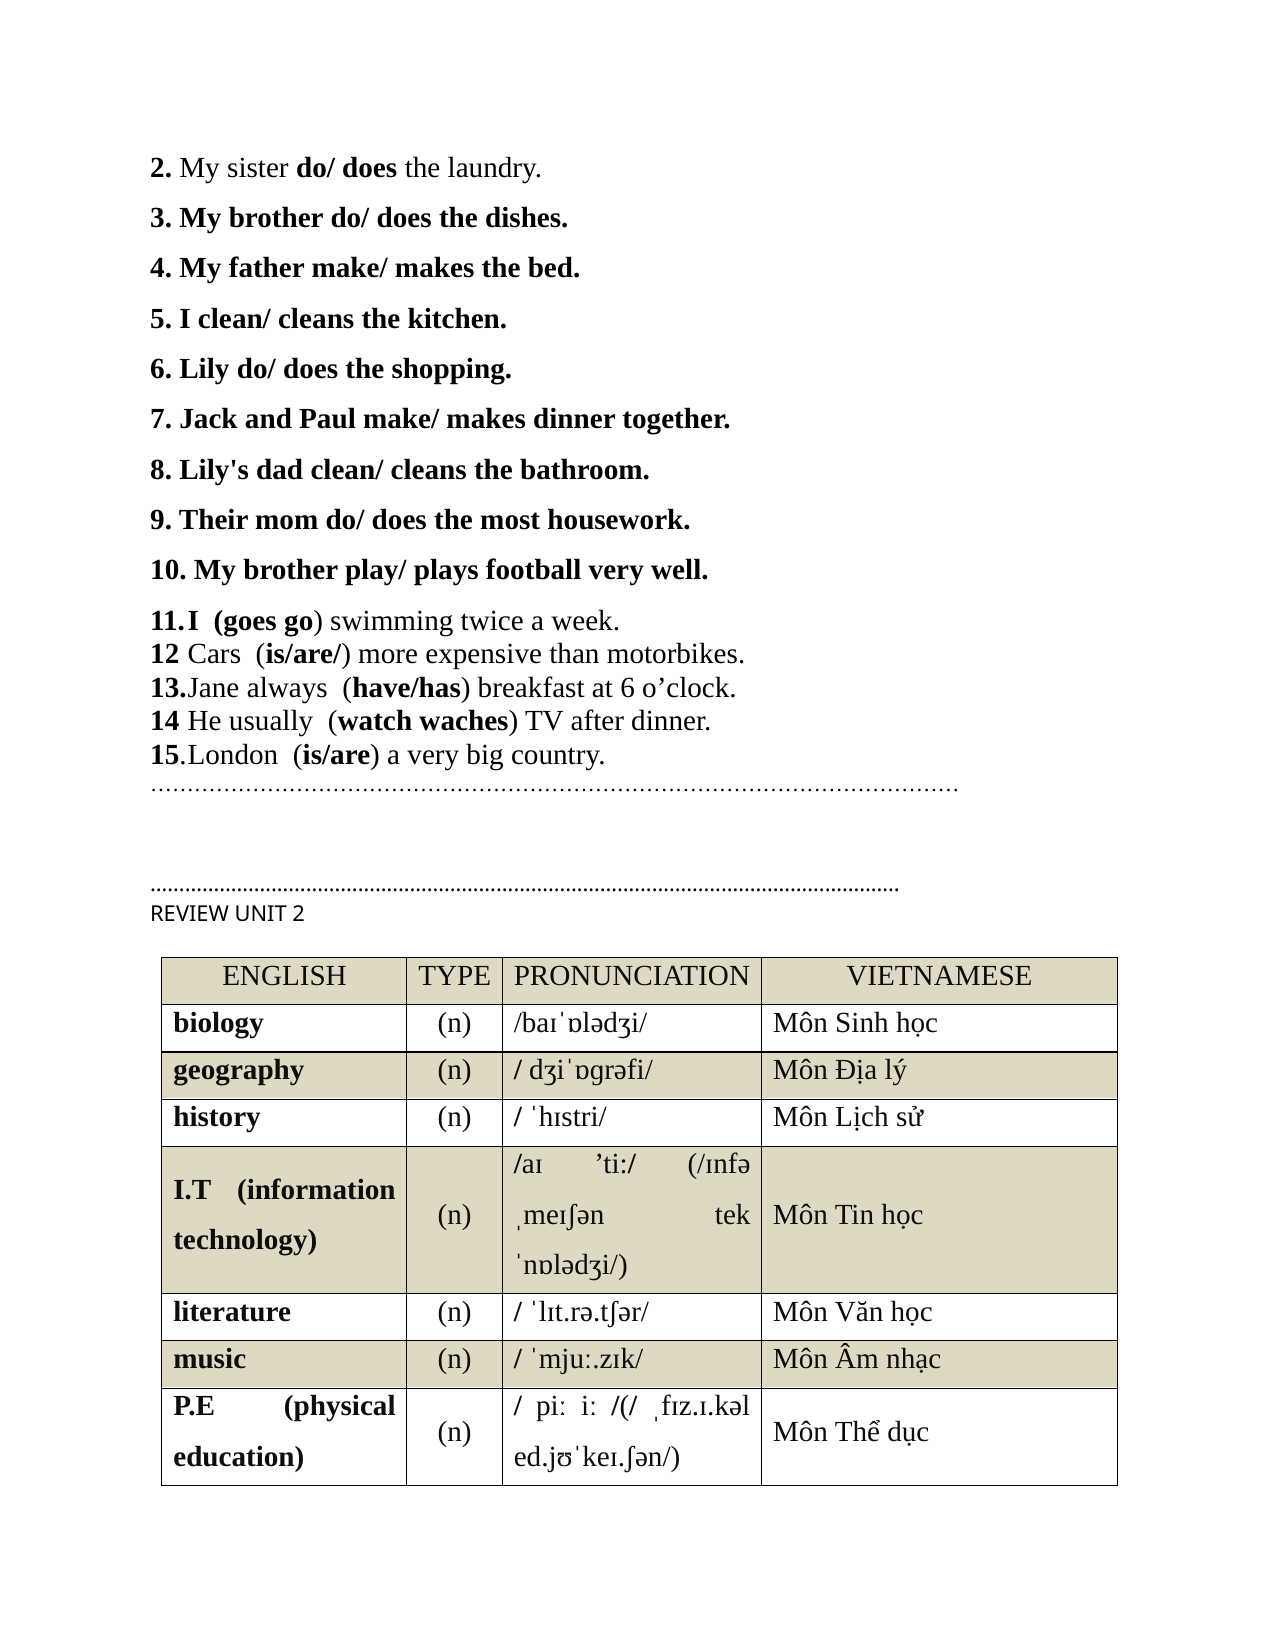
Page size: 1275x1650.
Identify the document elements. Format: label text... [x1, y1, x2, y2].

text 15. London (is/are) a very big country. [150, 737, 1125, 771]
table_header TYPE [407, 958, 502, 1004]
table_cell / piː iː /(/ ˌfɪz.ɪ.kəl ed.jʊˈkeɪ.ʃən/) [503, 1389, 761, 1485]
table_cell / ˈhɪstri/ [503, 1100, 761, 1146]
table_cell biology [162, 1005, 406, 1051]
text ………………………………………………………………………………………………… [150, 771, 1125, 796]
text REVIEW UNIT 2 [150, 898, 1125, 927]
table_cell (n) [407, 1053, 502, 1098]
text 10. My brother play/ plays football very well. [150, 552, 1125, 586]
table_cell P.E (physical education) [162, 1389, 406, 1485]
text 13. Jane always (have/has) breakfast at 6 o’clock. [150, 670, 1125, 703]
table_cell Môn Địa lý [762, 1053, 1117, 1098]
table_cell (n) [407, 1005, 502, 1051]
table_cell / ˈlɪt.rə.tʃər/ [503, 1294, 761, 1340]
table_cell (n) [407, 1341, 502, 1387]
table_cell /aɪ ’ti:/ (/ɪnfəˌmeɪʃən tekˈnɒlədʒi/) [503, 1147, 761, 1293]
table_cell / dʒiˈɒɡrəfi/ [503, 1053, 761, 1098]
table_cell music [162, 1341, 406, 1387]
table_cell Môn Tin học [762, 1147, 1117, 1293]
table_cell Môn Âm nhạc [762, 1341, 1117, 1387]
table_cell Môn Lịch sử [762, 1100, 1117, 1146]
table_cell (n) [407, 1147, 502, 1293]
table_cell /baɪˈɒlədʒi/ [503, 1005, 761, 1051]
table_cell (n) [407, 1100, 502, 1146]
table_cell (n) [407, 1389, 502, 1485]
table_header VIETNAMESE [762, 958, 1117, 1004]
table_cell Môn Văn học [762, 1294, 1117, 1340]
table_cell I.T (information technology) [162, 1147, 406, 1293]
table_cell Môn Sinh học [762, 1005, 1117, 1051]
text 12 Cars (is/are/) more expensive than motorbikes. [150, 636, 1125, 670]
table_cell / ˈmjuː.zɪk/ [503, 1341, 761, 1387]
table_header PRONUNCIATION [503, 958, 761, 1004]
table_cell history [162, 1100, 406, 1146]
text 14 He usually (watch waches) TV after dinner. [150, 703, 1125, 737]
text 11. I (goes go) swimming twice a week. [150, 603, 1125, 636]
table_cell (n) [407, 1294, 502, 1340]
table_cell geography [162, 1053, 406, 1098]
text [150, 150, 1125, 536]
table_header ENGLISH [162, 958, 406, 1004]
table_cell Môn Thể dục [762, 1389, 1117, 1485]
table_cell literature [162, 1294, 406, 1340]
text …………………………………………………………………………………………………………………. [150, 868, 1125, 898]
